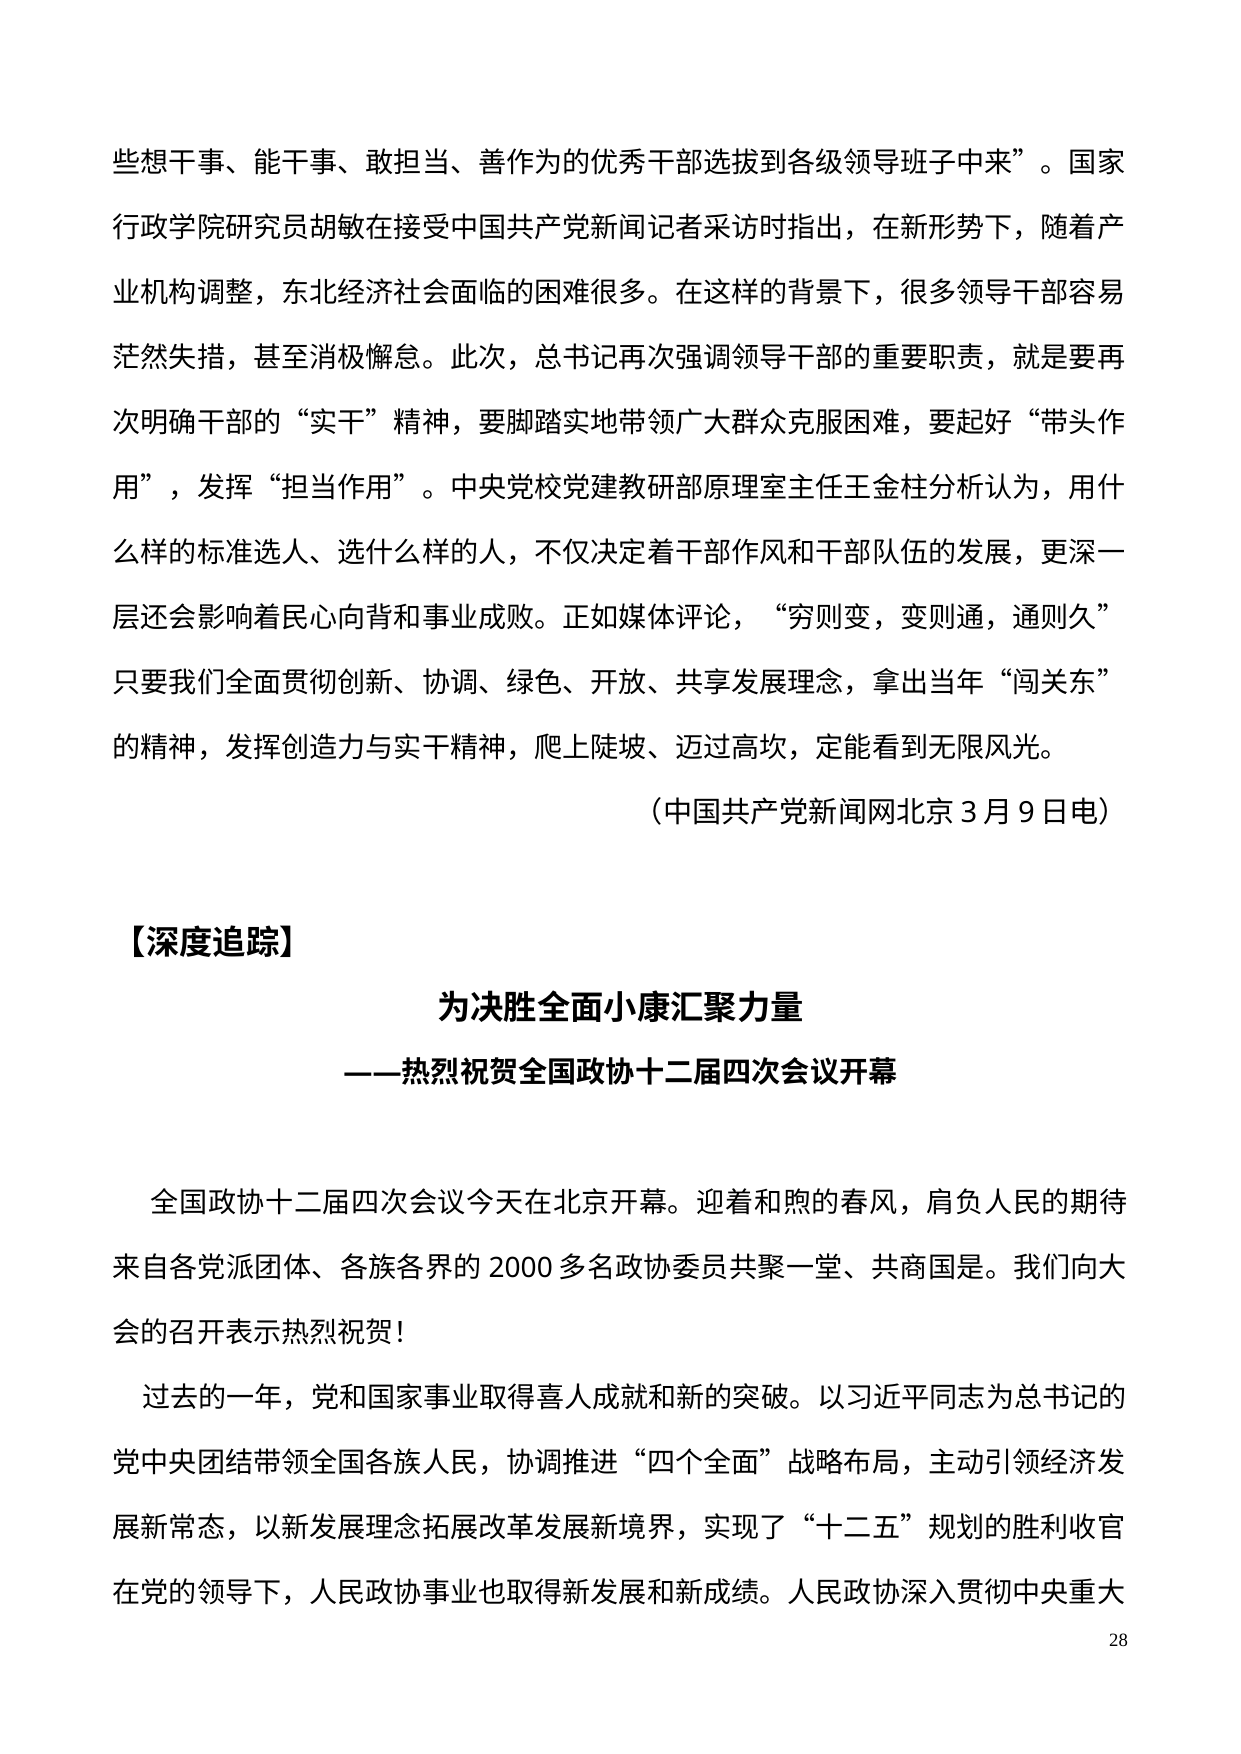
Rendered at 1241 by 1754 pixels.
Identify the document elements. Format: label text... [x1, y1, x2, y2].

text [112, 1362, 1128, 1622]
text （中国共产党新闻网北京3月9日电） [112, 777, 1128, 842]
text ——热烈祝贺全国政协十二届四次会议开幕 [112, 1037, 1128, 1102]
text 为决胜全面小康汇聚力量 [112, 972, 1128, 1037]
text 全国政协十二届四次会议今天在北京开幕。迎着和煦的春风，肩负人民的期待，来自各党派团体、各族各界的2000多名政协委员共聚一堂、共商国是。我们向大会的召开表示热烈祝贺！ [112, 1167, 1128, 1362]
text 【深度追踪】 [112, 907, 1128, 972]
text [112, 127, 1128, 777]
